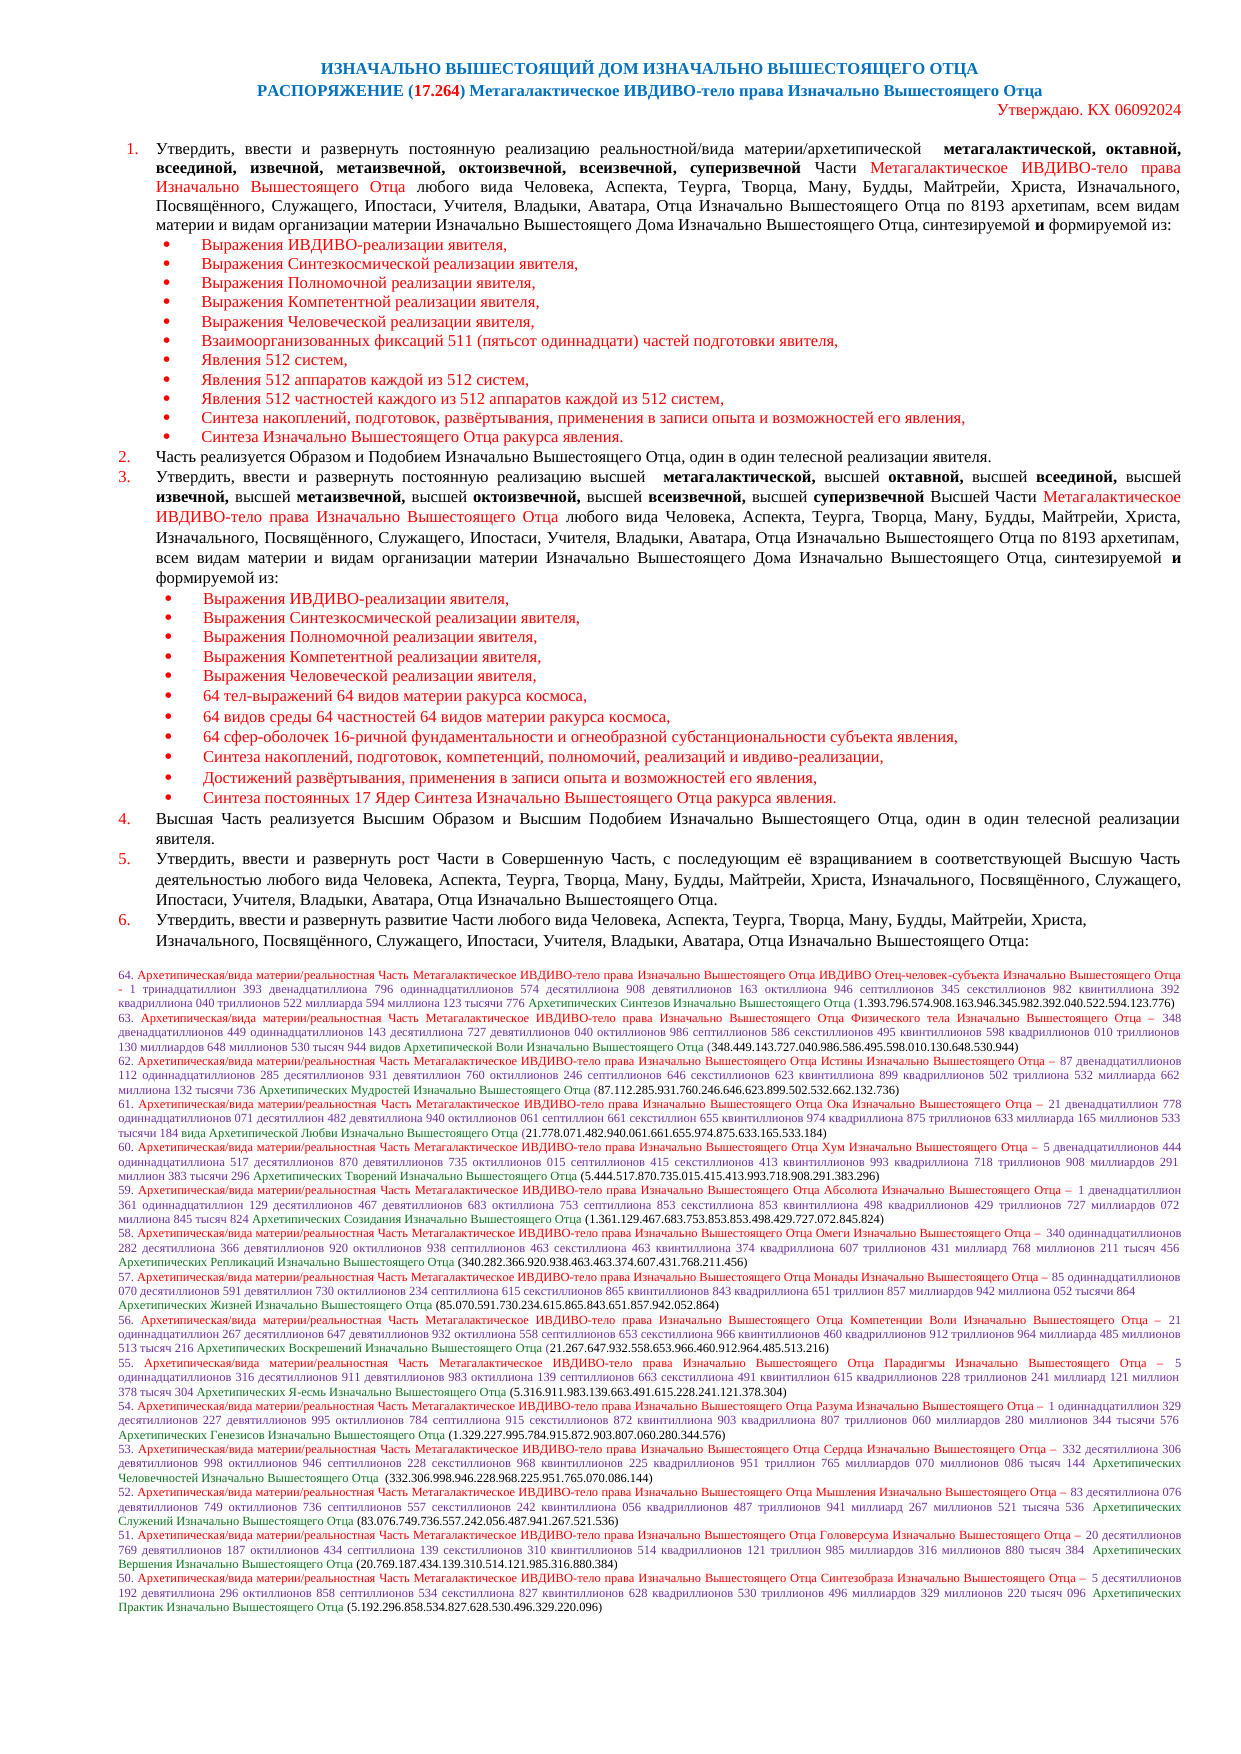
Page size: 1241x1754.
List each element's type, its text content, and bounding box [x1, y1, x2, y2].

list Явления 512 аппаратов каждой из 512 систем, [163, 369, 1181, 388]
list Выражения Компетентной реализации явителя, [163, 292, 1181, 311]
text 50. Архетипическая/вида материи/реальностная Часть Метагалактическое ИВДИВО-тело права Изначально Вышестоящего Отца Синтезобраза Изначально Вышестоящего Отца – 5 десятиллионов 192 девятиллиона 296 октиллионов 858 септиллионов 534 секстиллиона 827 квинтиллионов 628 квадриллионов 530 триллионов 496 миллиардов 329 миллионов 220 тысяч 096 Архетипических Практик Изначально Вышестоящего Отца (5.192.296.858.534.827.628.530.496.329.220.096) [118, 1571, 1181, 1614]
list Выражения ИВДИВО-реализации явителя, [163, 234, 1181, 254]
list Выражения Человеческой реализации явителя, [165, 666, 1181, 685]
list Выражения Полномочной реализации явителя, [165, 627, 1181, 646]
text 53. Архетипическая/вида материи/реальностная Часть Метагалактическое ИВДИВО-тело права Изначально Вышестоящего Отца Сердца Изначально Вышестоящего Отца – 332 десятиллиона 306 девятиллионов 998 октиллионов 946 септиллионов 228 секстиллионов 968 квинтиллионов 225 квадриллионов 951 триллион 765 миллиардов 070 миллионов 086 тысяч 144 Архетипических Человечностей Изначально Вышестоящего Отца (332.306.998.946.228.968.225.951.765.070.086.144) [118, 1442, 1181, 1485]
list Явления 512 частностей каждого из 512 аппаратов каждой из 512 систем, [163, 388, 1181, 408]
text 52. Архетипическая/вида материи/реальностная Часть Метагалактическое ИВДИВО-тело права Изначально Вышестоящего Отца Мышления Изначально Вышестоящего Отца – 83 десятиллиона 076 девятиллионов 749 октиллионов 736 септиллионов 557 секстиллионов 242 квинтиллиона 056 квадриллионов 487 триллионов 941 миллиард 267 миллионов 521 тысяча 536 Архетипических Служений Изначально Вышестоящего Отца (83.076.749.736.557.242.056.487.941.267.521.536) [118, 1485, 1181, 1528]
text 57. Архетипическая/вида материи/реальностная Часть Метагалактическое ИВДИВО-тело права Изначально Вышестоящего Отца Монады Изначально Вышестоящего Отца – 85 одиннадцатиллионов 070 десятиллионов 591 девятиллион 730 октиллионов 234 септиллиона 615 секстиллионов 865 квинтиллионов 843 квадриллиона 651 триллион 857 миллиардов 942 миллиона 052 тысячи 864 Архетипических Жизней Изначально Вышестоящего Отца (85.070.591.730.234.615.865.843.651.857.942.052.864) [118, 1269, 1181, 1312]
text ИЗНАЧАЛЬНО ВЫШЕСТОЯЩИЙ ДОМ ИЗНАЧАЛЬНО ВЫШЕСТОЯЩЕГО ОТЦА [118, 59, 1181, 78]
text Утверждаю. КХ 06092024 [118, 100, 1181, 119]
text 56. Архетипическая/вида материи/реальностная Часть Метагалактическое ИВДИВО-тело права Изначально Вышестоящего Отца Компетенции Воли Изначально Вышестоящего Отца – 21 одиннадцатиллион 267 десятиллионов 647 девятиллионов 932 октиллиона 558 септиллионов 653 секстиллиона 966 квинтиллионов 460 квадриллионов 912 триллионов 964 миллиарда 485 миллионов 513 тысяч 216 Архетипических Воскрешений Изначально Вышестоящего Отца (21.267.647.932.558.653.966.460.912.964.485.513.216) [118, 1312, 1181, 1356]
text 63. Архетипическая/вида материи/реальностная Часть Метагалактическое ИВДИВО-тело права Изначально Вышестоящего Отца Физического тела Изначально Вышестоящего Отца – 348 двенадцатиллионов 449 одиннадцатиллионов 143 десятиллиона 727 девятиллионов 040 октиллионов 986 септиллионов 586 секстиллионов 495 квинтиллионов 598 квадриллионов 010 триллионов 130 миллиардов 648 миллионов 530 тысяч 944 видов Архетипической Воли Изначально Вышестоящего Отца (348.449.143.727.040.986.586.495.598.010.130.648.530.944) [118, 1011, 1181, 1054]
list Взаимоорганизованных фиксаций 511 (пятьсот одиннадцати) частей подготовки явителя, [163, 331, 1181, 350]
list Утвердить, ввести и развернуть рост Части в Совершенную Часть, с последующим её взращиванием в соответствующей Высшую Часть деятельностью любого вида Человека, Аспекта, Теурга, Творца, Ману, Будды, Майтрейи, Христа, Изначального, Посвящённого, Служащего, Ипостаси, Учителя, Владыки, Аватара, Отца Изначально Вышестоящего Отца. [118, 849, 1181, 909]
list 64 видов среды 64 частностей 64 видов материи ракурса космоса, [165, 706, 1181, 726]
list Выражения Человеческой реализации явителя, [163, 311, 1181, 331]
list Высшая Часть реализуется Высшим Образом и Высшим Подобием Изначально Вышестоящего Отца, один в один телесной реализации явителя. [118, 808, 1181, 848]
list Утвердить, ввести и развернуть развитие Части любого вида Человека, Аспекта, Теурга, Творца, Ману, Будды, Майтрейи, Христа, Изначального, Посвящённого, Служащего, Ипостаси, Учителя, Владыки, Аватара, Отца Изначально Вышестоящего Отца: [118, 910, 1181, 949]
text 59. Архетипическая/вида материи/реальностная Часть Метагалактическое ИВДИВО-тело права Изначально Вышестоящего Отца Абсолюта Изначально Вышестоящего Отца – 1 двенадцатиллион 361 одиннадцатиллион 129 десятиллионов 467 девятиллионов 683 октиллиона 753 септиллиона 853 секстиллиона 853 квинтиллиона 498 квадриллионов 429 триллионов 727 миллиардов 072 миллиона 845 тысяч 824 Архетипических Созидания Изначально Вышестоящего Отца (1.361.129.467.683.753.853.853.498.429.727.072.845.824) [118, 1183, 1181, 1226]
list Синтеза накоплений, подготовок, развёртывания, применения в записи опыта и возможностей его явления, [163, 408, 1181, 427]
text 60. Архетипическая/вида материи/реальностная Часть Метагалактическое ИВДИВО-тело права Изначально Вышестоящего Отца Хум Изначально Вышестоящего Отца – 5 двенадцатиллионов 444 одиннадцатиллиона 517 десятиллионов 870 девятиллионов 735 октиллионов 015 септиллионов 415 секстиллионов 413 квинтиллионов 993 квадриллиона 718 триллионов 908 миллиардов 291 миллион 383 тысячи 296 Архетипических Творений Изначально Вышестоящего Отца (5.444.517.870.735.015.415.413.993.718.908.291.383.296) [118, 1140, 1181, 1183]
subtitle РАСПОРЯЖЕНИЕ (17.264) Метагалактическое ИВДИВО-тело права Изначально Вышестоящего Отца [118, 81, 1181, 100]
list Часть реализуется Образом и Подобием Изначально Вышестоящего Отца, один в один телесной реализации явителя. [118, 446, 1181, 466]
list Явления 512 систем, [163, 350, 1181, 369]
text 58. Архетипическая/вида материи/реальностная Часть Метагалактическое ИВДИВО-тело права Изначально Вышестоящего Отца Омеги Изначально Вышестоящего Отца – 340 одиннадцатиллионов 282 десятиллиона 366 девятиллионов 920 октиллионов 938 септиллионов 463 секстиллиона 463 квинтиллиона 374 квадриллиона 607 триллионов 431 миллиард 768 миллионов 211 тысяч 456 Архетипических Репликаций Изначально Вышестоящего Отца (340.282.366.920.938.463.463.374.607.431.768.211.456) [118, 1226, 1181, 1269]
list Выражения Компетентной реализации явителя, [165, 646, 1181, 666]
text 64. Архетипическая/вида материи/реальностная Часть Метагалактическое ИВДИВО-тело права Изначально Вышестоящего Отца ИВДИВО Отец-человек-субъекта Изначально Вышестоящего Отца - 1 тринадцатиллион 393 двенадцатиллиона 796 одиннадцатиллионов 574 десятиллиона 908 девятиллионов 163 октиллиона 946 септиллионов 345 секстиллионов 982 квинтиллиона 392 квадриллиона 040 триллионов 522 миллиарда 594 миллиона 123 тысячи 776 Архетипических Синтезов Изначально Вышестоящего Отца (1.393.796.574.908.163.946.345.982.392.040.522.594.123.776) [118, 967, 1181, 1011]
text 62. Архетипическая/вида материи/реальностная Часть Метагалактическое ИВДИВО-тело права Изначально Вышестоящего Отца Истины Изначально Вышестоящего Отца – 87 двенадцатиллионов 112 одиннадцатиллионов 285 десятиллионов 931 девятиллион 760 октиллионов 246 септиллионов 646 секстиллионов 623 квинтиллиона 899 квадриллионов 502 триллиона 532 миллиарда 662 миллиона 132 тысячи 736 Архетипических Мудростей Изначально Вышестоящего Отца (87.112.285.931.760.246.646.623.899.502.532.662.132.736) [118, 1054, 1181, 1097]
list Выражения Полномочной реализации явителя, [163, 273, 1181, 292]
text 51. Архетипическая/вида материи/реальностная Часть Метагалактическое ИВДИВО-тело права Изначально Вышестоящего Отца Головерсума Изначально Вышестоящего Отца – 20 десятиллионов 769 девятиллионов 187 октиллионов 434 септиллиона 139 секстиллионов 310 квинтиллионов 514 квадриллионов 121 триллион 985 миллиардов 316 миллионов 880 тысяч 384 Архетипических Вершения Изначально Вышестоящего Отца (20.769.187.434.139.310.514.121.985.316.880.384) [118, 1528, 1181, 1571]
list 64 сфер-оболочек 16-ричной фундаментальности и огнеобразной субстанциональности субъекта явления, [165, 727, 1181, 746]
list Утвердить, ввести и развернуть постоянную реализацию высшей метагалактической, высшей октавной, высшей всеединой, высшей извечной, высшей метаизвечной, высшей октоизвечной, высшей всеизвечной, высшей суперизвечной Высшей Части Метагалактическое ИВДИВО-тело права Изначально Вышестоящего Отца любого вида Человека, Аспекта, Теурга, Творца, Ману, Будды, Майтрейи, Христа, Изначального, Посвящённого, Служащего, Ипостаси, Учителя, Владыки, Аватара, Отца Изначально Вышестоящего Отца по 8193 архетипам, всем видам материи и видам организации материи Изначально Вышестоящего Дома Изначально Вышестоящего Отца, синтезируемой и формируемой из: [118, 467, 1181, 587]
list Синтеза Изначально Вышестоящего Отца ракурса явления. [163, 427, 1181, 446]
list Выражения Синтезкосмической реализации явителя, [163, 254, 1181, 273]
text 55. Архетипическая/вида материи/реальностная Часть Метагалактическое ИВДИВО-тело права Изначально Вышестоящего Отца Парадигмы Изначально Вышестоящего Отца – 5 одиннадцатиллионов 316 десятиллионов 911 девятиллионов 983 октиллиона 139 септиллионов 663 секстиллиона 491 квинтиллион 615 квадриллионов 228 триллионов 241 миллиард 121 миллион 378 тысяч 304 Архетипических Я-есмь Изначально Вышестоящего Отца (5.316.911.983.139.663.491.615.228.241.121.378.304) [118, 1356, 1181, 1399]
text 61. Архетипическая/вида материи/реальностная Часть Метагалактическое ИВДИВО-тело права Изначально Вышестоящего Отца Ока Изначально Вышестоящего Отца – 21 двенадцатиллион 778 одиннадцатиллионов 071 десятиллион 482 девятиллиона 940 октиллионов 061 септиллион 661 секстиллион 655 квинтиллионов 974 квадриллиона 875 триллионов 633 миллиарда 165 миллионов 533 тысячи 184 вида Архетипической Любви Изначально Вышестоящего Отца (21.778.071.482.940.061.661.655.974.875.633.165.533.184) [118, 1097, 1181, 1140]
text 54. Архетипическая/вида материи/реальностная Часть Метагалактическое ИВДИВО-тело права Изначально Вышестоящего Отца Разума Изначально Вышестоящего Отца – 1 одиннадцатиллион 329 десятиллионов 227 девятиллионов 995 октиллионов 784 септиллиона 915 секстиллионов 872 квинтиллиона 903 квадриллиона 807 триллионов 060 миллиардов 280 миллионов 344 тысячи 576 Архетипических Генезисов Изначально Вышестоящего Отца (1.329.227.995.784.915.872.903.807.060.280.344.576) [118, 1399, 1181, 1442]
list 64 тел-выражений 64 видов материи ракурса космоса, [165, 686, 1181, 705]
list Выражения Синтезкосмической реализации явителя, [165, 608, 1181, 627]
list Выражения ИВДИВО-реализации явителя, [165, 588, 1181, 608]
list Достижений развёртывания, применения в записи опыта и возможностей его явления, [165, 768, 1181, 787]
list Утвердить, ввести и развернуть постоянную реализацию реальностной/вида материи/архетипической метагалактической, октавной, всеединой, извечной, метаизвечной, октоизвечной, всеизвечной, суперизвечной Части Метагалактическое ИВДИВО-тело права Изначально Вышестоящего Отца любого вида Человека, Аспекта, Теурга, Творца, Ману, Будды, Майтрейи, Христа, Изначального, Посвящённого, Служащего, Ипостаси, Учителя, Владыки, Аватара, Отца Изначально Вышестоящего Отца по 8193 архетипам, всем видам материи и видам организации материи Изначально Вышестоящего Дома Изначально Вышестоящего Отца, синтезируемой и формируемой из: [126, 138, 1181, 234]
list Синтеза накоплений, подготовок, компетенций, полномочий, реализаций и ивдиво-реализации, [165, 747, 1181, 767]
list Синтеза постоянных 17 Ядер Синтеза Изначально Вышестоящего Отца ракурса явления. [165, 788, 1181, 807]
